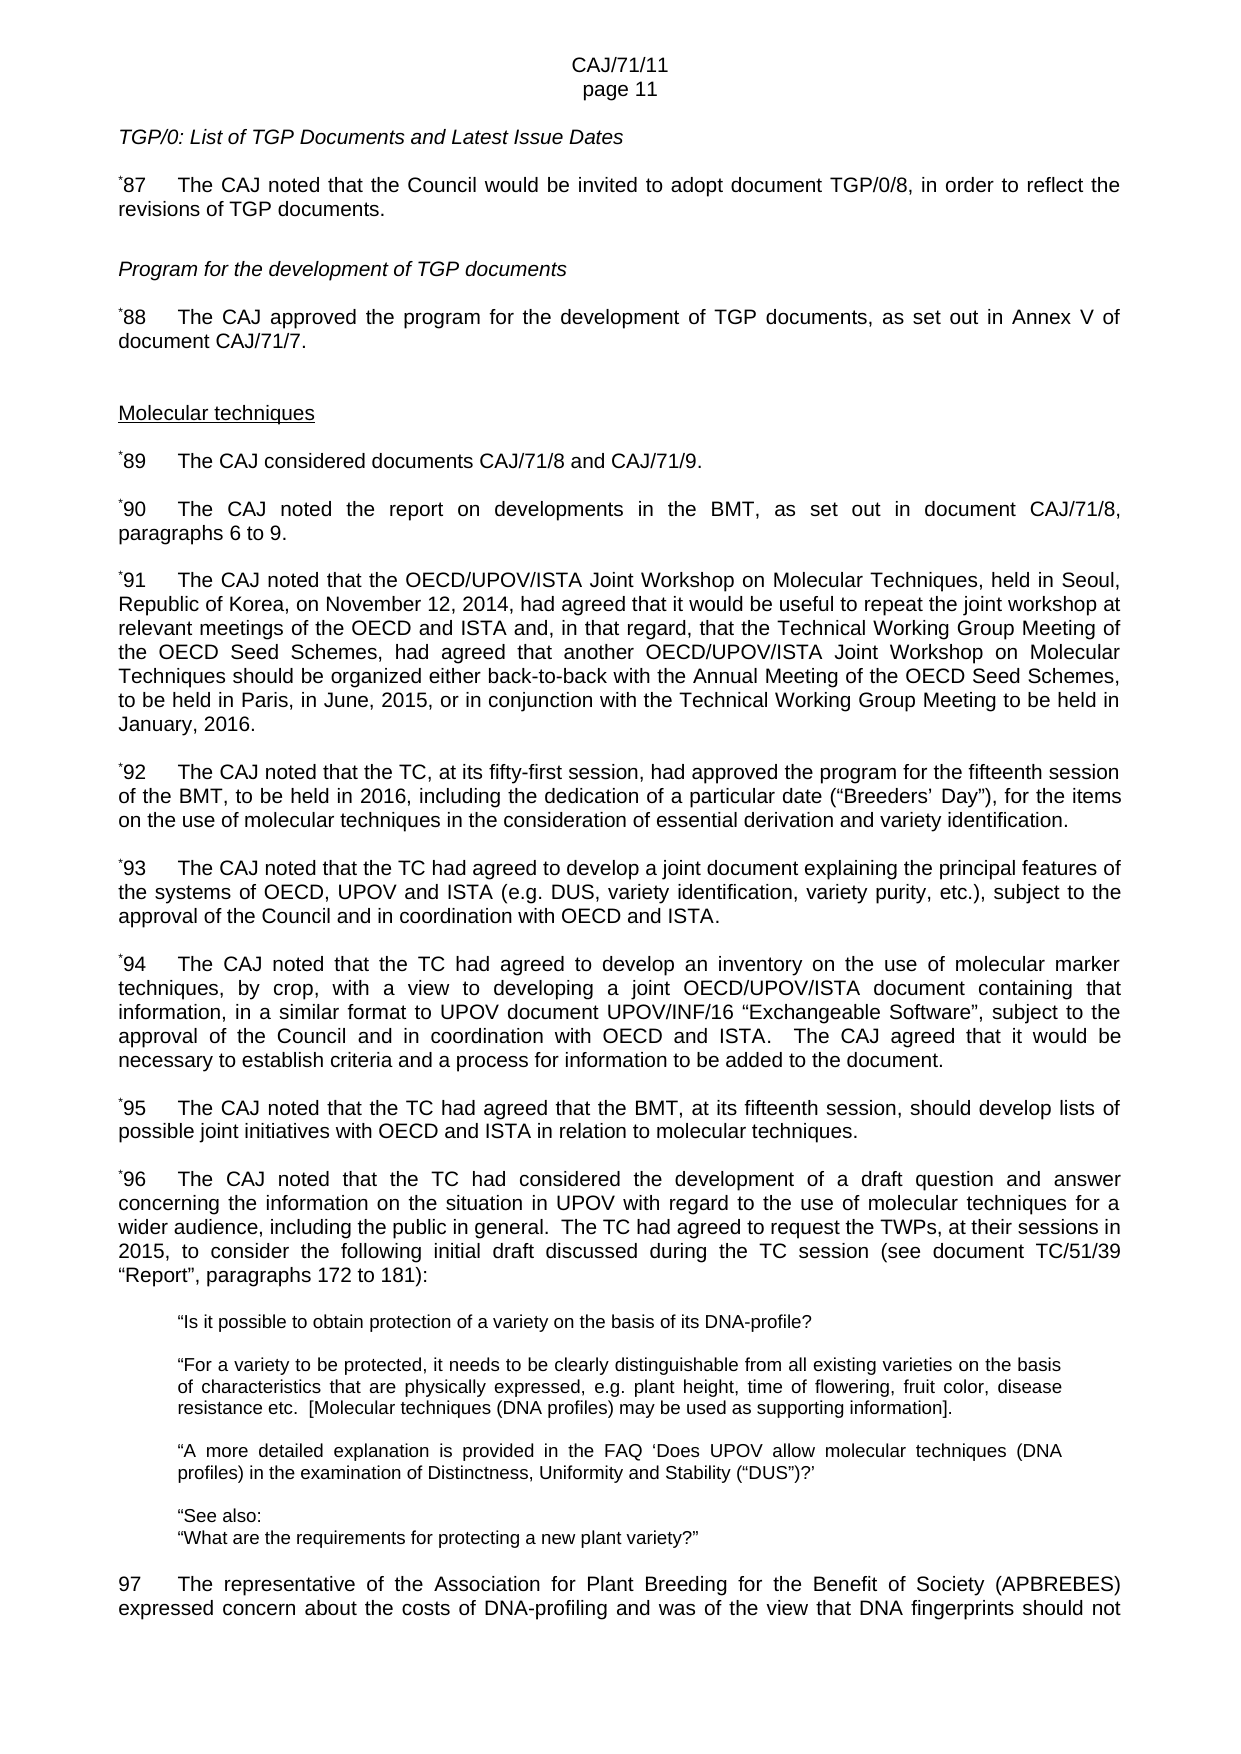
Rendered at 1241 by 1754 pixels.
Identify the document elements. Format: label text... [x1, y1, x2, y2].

text * The CAJ noted that the Council would be invited to adopt document TGP/0/8, in order to reflect the revisions of TGP documents. [118, 173, 1122, 221]
text Molecular techniques [118, 401, 1122, 424]
text * The CAJ noted that the TC, at its fifty-first session, had approved the program for the fifteenth session of the BMT, to be held in 2016, including the dedication of a particular date (“Breeders’ Day”), for the items on the use of molecular techniques in the consideration of essential derivation and variety identification. [118, 760, 1122, 832]
text * The CAJ noted the report on developments in the BMT, as set out in document CAJ/71/8, paragraphs 6 to 9. [118, 496, 1122, 544]
text * The CAJ noted that the TC had agreed to develop an inventory on the use of molecular marker techniques, by crop, with a view to developing a joint OECD/UPOV/ISTA document containing that information, in a similar format to UPOV document UPOV/INF/16 “Exchangeable Software”, subject to the approval of the Council and in coordination with OECD and ISTA. The CAJ agreed that it would be necessary to establish criteria and a process for information to be added to the document. [118, 952, 1122, 1071]
text * The CAJ considered documents CAJ/71/8 and CAJ/71/9. [118, 448, 1122, 472]
text * The CAJ approved the program for the development of TGP documents, as set out in Annex V of document CAJ/71/7. [118, 305, 1122, 353]
text “A more detailed explanation is provided in the FAQ ‘Does UPOV allow molecular techniques (DNA profiles) in the examination of Distinctness, Uniformity and Stability (“DUS”)?’ [177, 1440, 1063, 1483]
text * The CAJ noted that the TC had agreed that the BMT, at its fifteenth session, should develop lists of possible joint initiatives with OECD and ISTA in relation to molecular techniques. [118, 1095, 1122, 1143]
text * The CAJ noted that the TC had considered the development of a draft question and answer concerning the information on the situation in UPOV with regard to the use of molecular techniques for a wider audience, including the public in general. The TC had agreed to request the TWPs, at their sessions in 2015, to consider the following initial draft discussed during the TC session (see document TC/51/39 “Report”, paragraphs 172 to 181): [118, 1167, 1122, 1287]
text * The CAJ noted that the TC had agreed to develop a joint document explaining the principal features of the systems of OECD, UPOV and ISTA (e.g. DUS, variety identification, variety purity, etc.), subject to the approval of the Council and in coordination with OECD and ISTA. [118, 856, 1122, 928]
text “What are the requirements for protecting a new plant variety?” [177, 1527, 1063, 1548]
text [118, 1572, 1122, 1620]
text TGP/0: List of TGP Documents and Latest Issue Dates [118, 125, 1122, 149]
text “See also: [177, 1505, 1063, 1527]
text Program for the development of TGP documents [118, 257, 1122, 281]
text * The CAJ noted that the OECD/UPOV/ISTA Joint Workshop on Molecular Techniques, held in Seoul, Republic of Korea, on November 12, 2014, had agreed that it would be useful to repeat the joint workshop at relevant meetings of the OECD and ISTA and, in that regard, that the Technical Working Group Meeting of the OECD Seed Schemes, had agreed that another OECD/UPOV/ISTA Joint Workshop on Molecular Techniques should be organized either back-to-back with the Annual Meeting of the OECD Seed Schemes, to be held in Paris, in June, 2015, or in conjunction with the Technical Working Group Meeting to be held in January, 2016. [118, 568, 1122, 736]
text “For a variety to be protected, it needs to be clearly distinguishable from all existing varieties on the basis of characteristics that are physically expressed, e.g. plant height, time of flowering, fruit color, disease resistance etc. [Molecular techniques (DNA profiles) may be used as supporting information]. [177, 1354, 1063, 1419]
text “Is it possible to obtain protection of a variety on the basis of its DNA-profile? [177, 1311, 1063, 1332]
